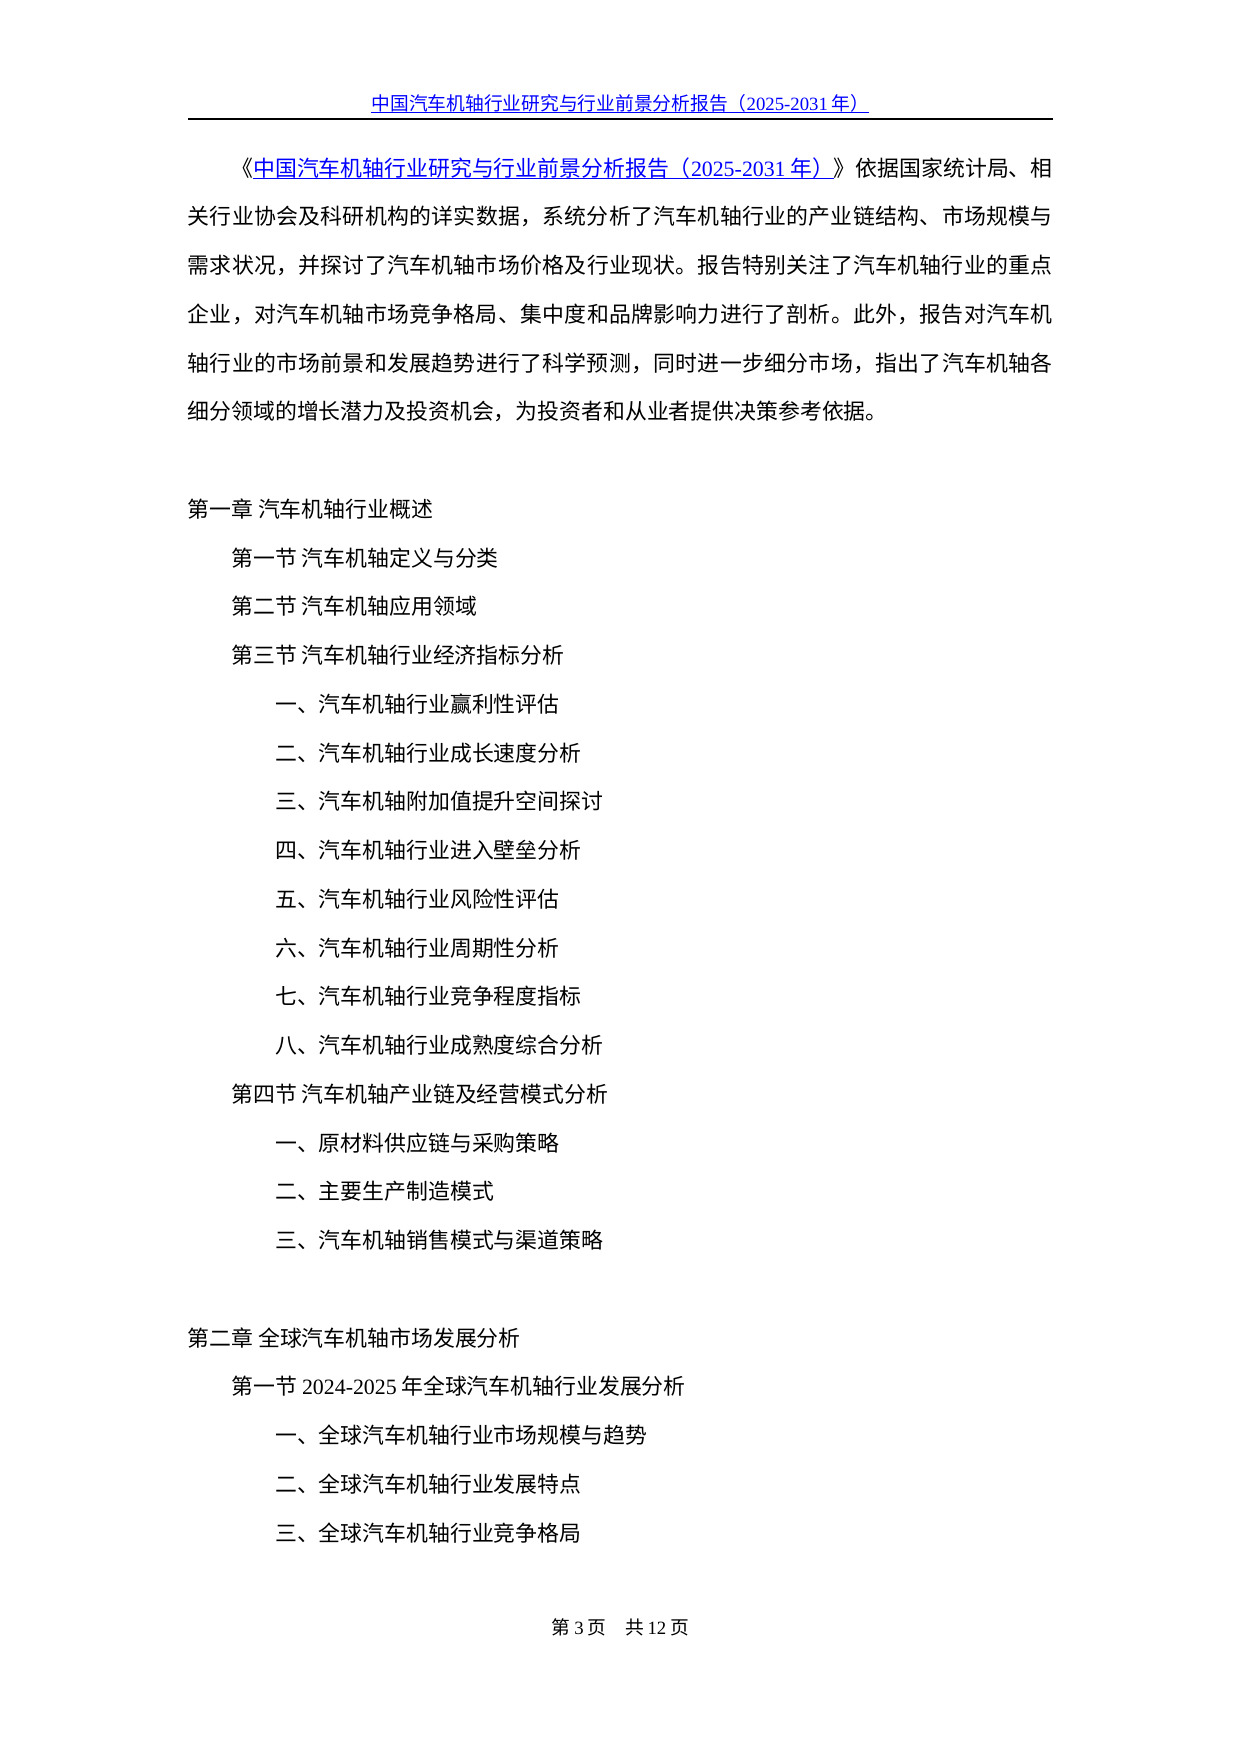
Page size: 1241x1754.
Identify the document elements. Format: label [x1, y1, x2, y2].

text [187, 150, 1053, 1548]
